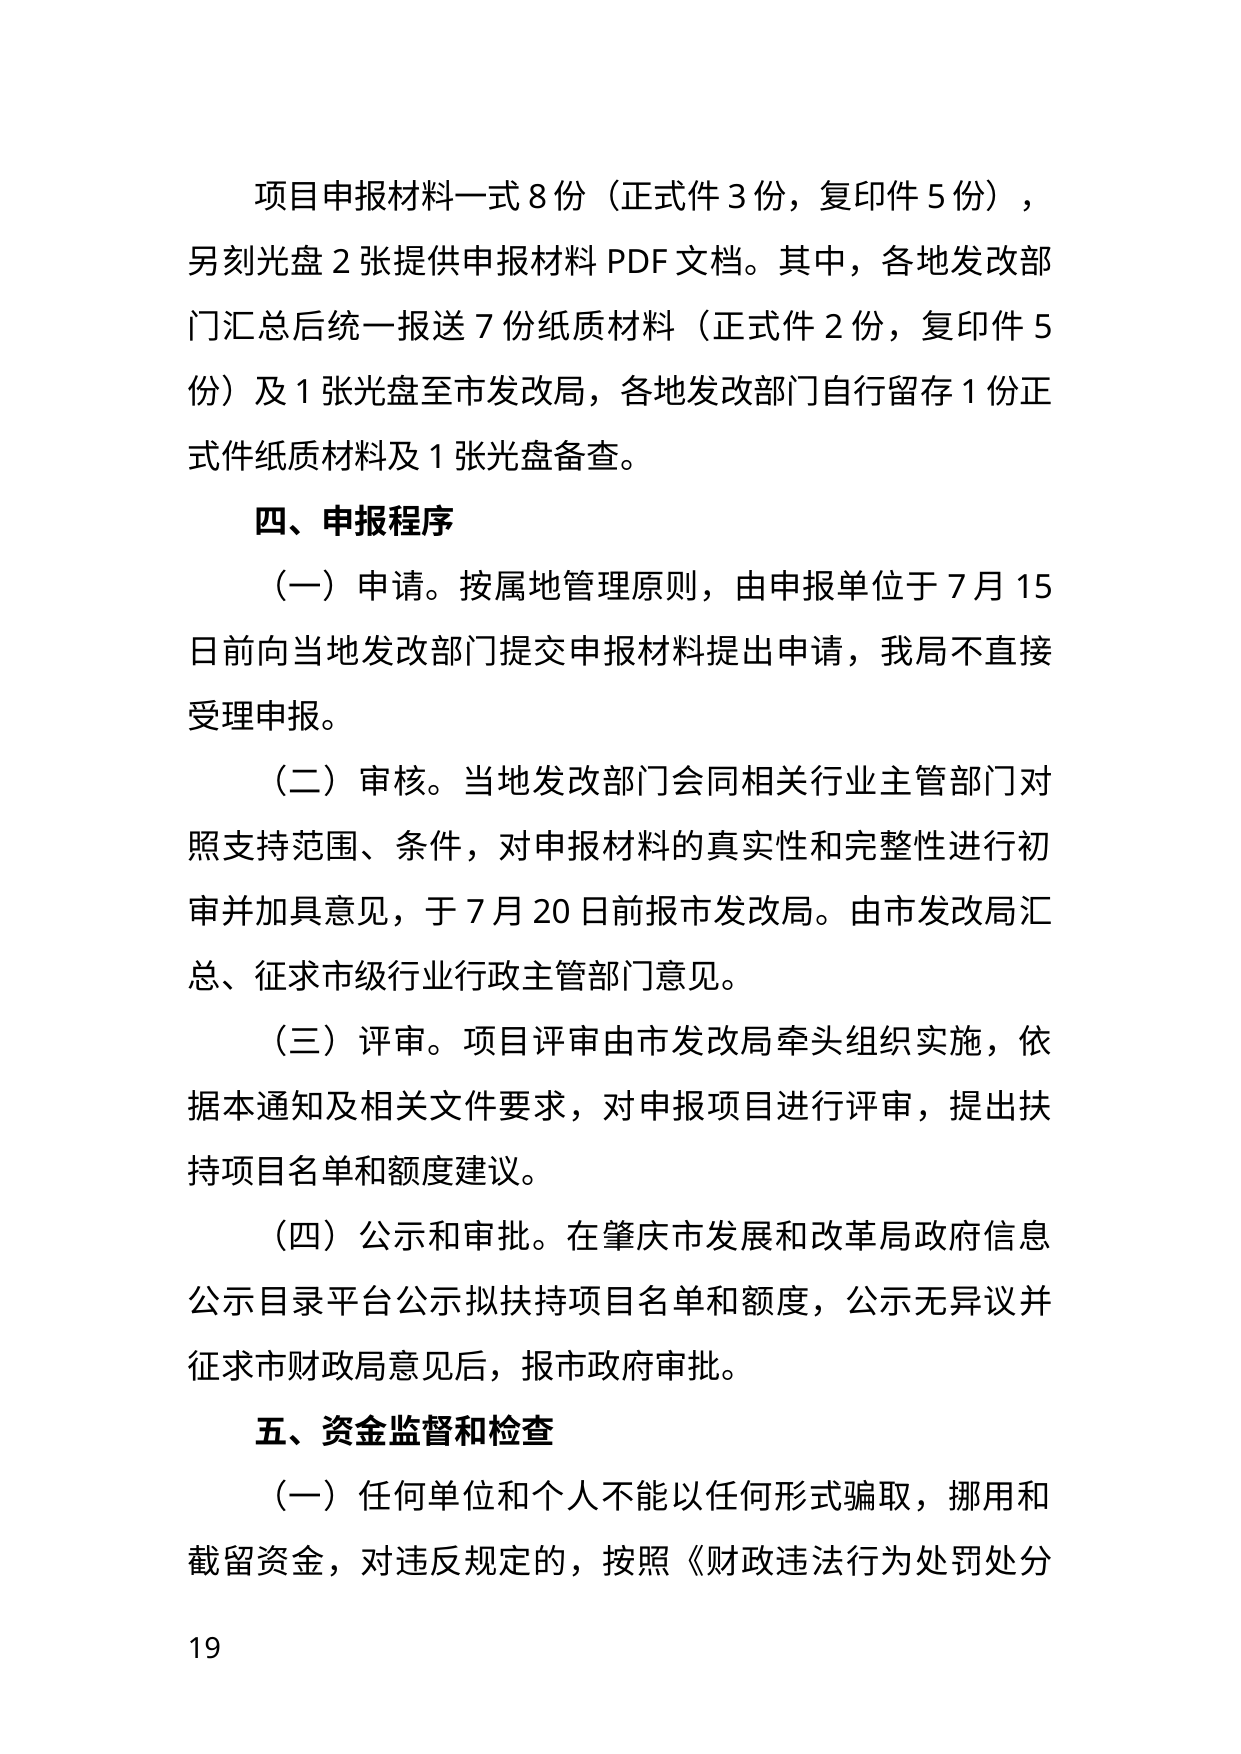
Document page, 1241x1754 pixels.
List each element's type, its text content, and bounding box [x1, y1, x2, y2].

text （四）公示和审批。在肇庆市发展和改革局政府信息公示目录平台公示拟扶持项目名单和额度，公示无异议并征求市财政局意见后，报市政府审批。 [187, 1202, 1053, 1397]
text 五、资金监督和检查 [187, 1397, 1053, 1462]
text （三）评审。项目评审由市发改局牵头组织实施，依据本通知及相关文件要求，对申报项目进行评审，提出扶持项目名单和额度建议。 [187, 1007, 1053, 1202]
text （一）申请。按属地管理原则，由申报单位于7月15日前向当地发改部门提交申报材料提出申请，我局不直接受理申报。 [187, 552, 1053, 747]
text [187, 1462, 1053, 1592]
text 四、申报程序 [187, 487, 1053, 552]
text （二）审核。当地发改部门会同相关行业主管部门对照支持范围、条件，对申报材料的真实性和完整性进行初审并加具意见，于7月20日前报市发改局。由市发改局汇总、征求市级行业行政主管部门意见。 [187, 747, 1053, 1007]
text 项目申报材料一式8份（正式件3份，复印件5份），另刻光盘2张提供申报材料PDF文档。其中，各地发改部门汇总后统一报送7份纸质材料（正式件2份，复印件5份）及1张光盘至市发改局，各地发改部门自行留存1份正式件纸质材料及1张光盘备查。 [187, 162, 1053, 487]
